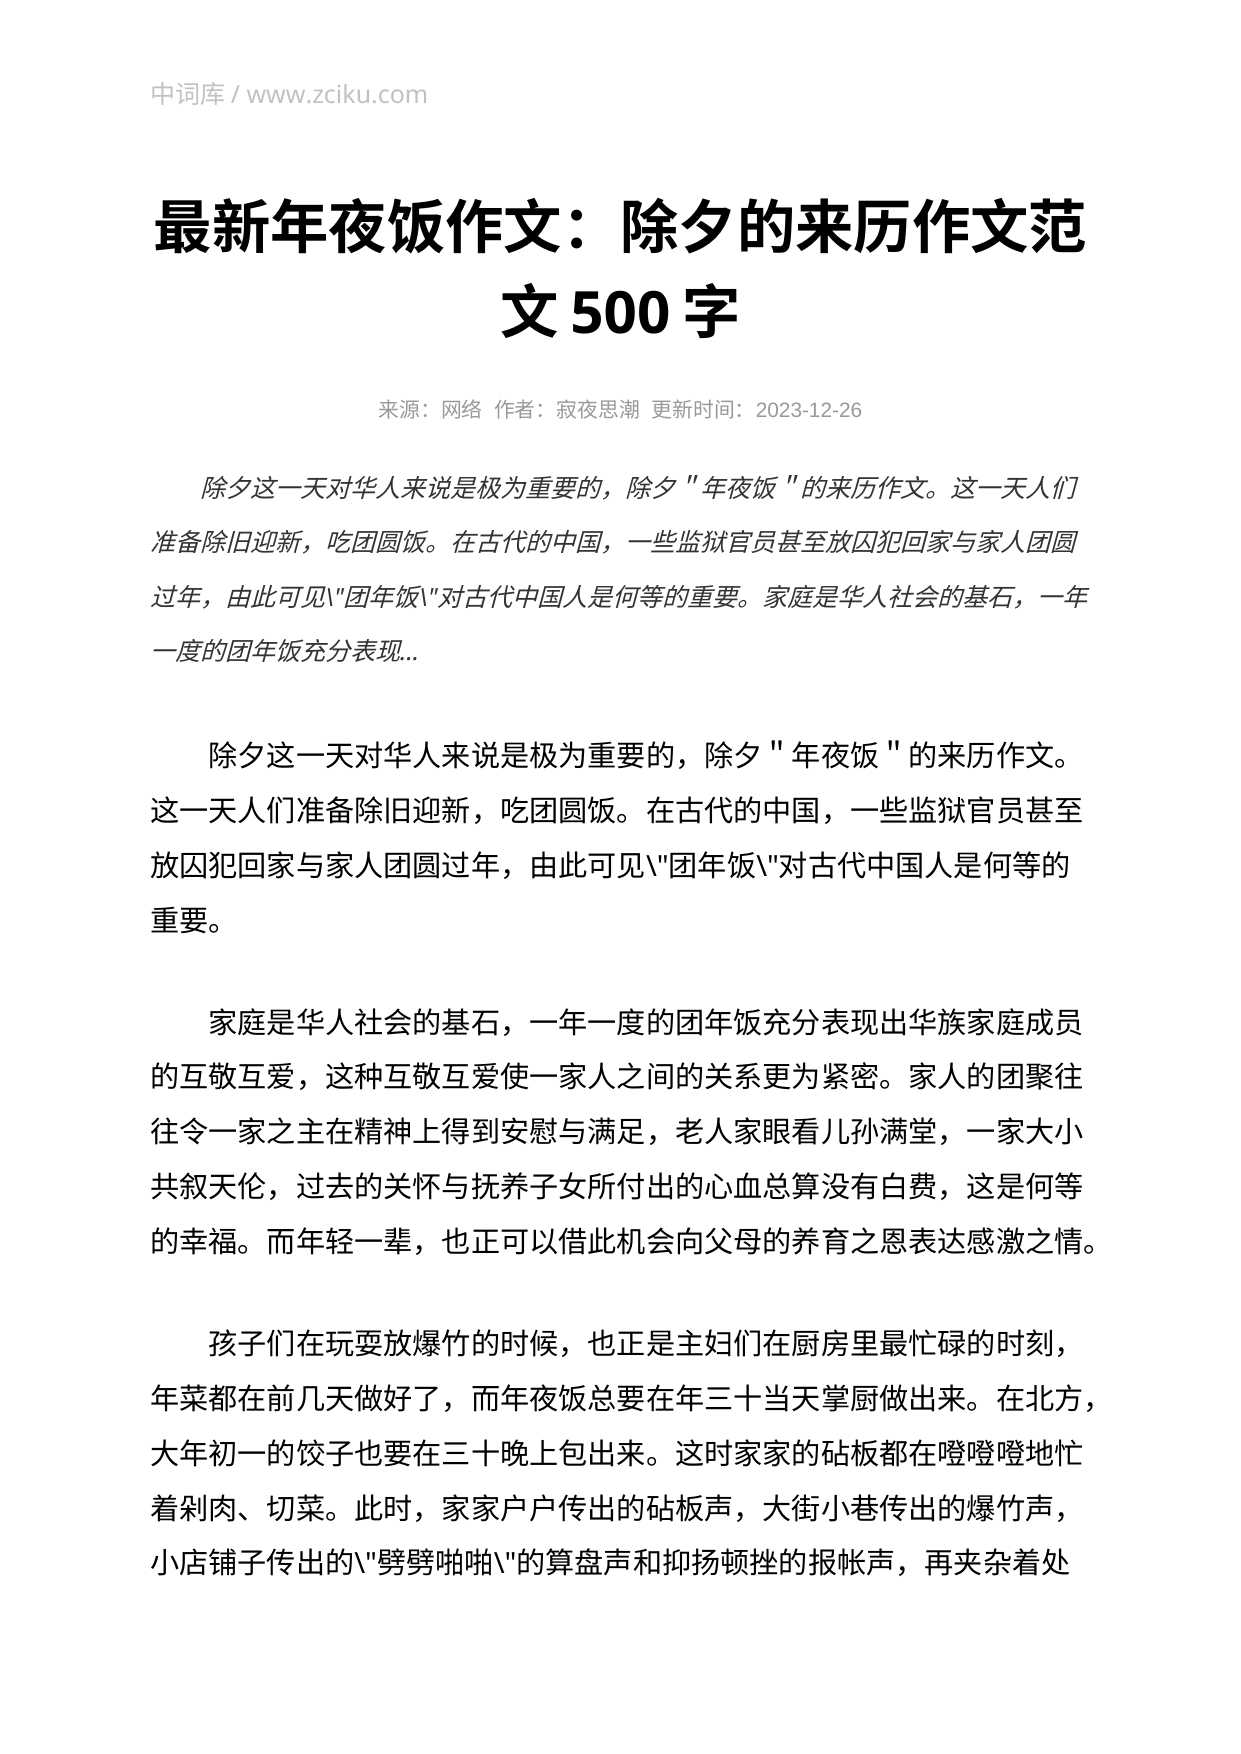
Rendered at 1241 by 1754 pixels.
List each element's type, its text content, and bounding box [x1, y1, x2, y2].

subtitle 最新年夜饭作文：除夕的来历作文范文500字 [150, 181, 1090, 351]
text 除夕这一天对华人来说是极为重要的，除夕＂年夜饭＂的来历作文。这一天人们准备除旧迎新，吃团圆饭。在古代的中国，一些监狱官员甚至放囚犯回家与家人团圆过年，由此可见\"团年饭\"对古代中国人是何等的重要。家庭是华人社会的基石，一年一度的团年饭充分表现... [150, 468, 1090, 668]
text 来源：网络 作者：寂夜思潮 更新时间：2023-12-26 [150, 397, 1090, 421]
text 家庭是华人社会的基石，一年一度的团年饭充分表现出华族家庭成员的互敬互爱，这种互敬互爱使一家人之间的关系更为紧密。家人的团聚往往令一家之主在精神上得到安慰与满足，老人家眼看儿孙满堂，一家大小共叙天伦，过去的关怀与抚养子女所付出的心血总算没有白费，这是何等的幸福。而年轻一辈，也正可以借此机会向父母的养育之恩表达感激之情。 [150, 999, 1090, 1261]
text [150, 1321, 1090, 1582]
text 除夕这一天对华人来说是极为重要的，除夕＂年夜饭＂的来历作文。这一天人们准备除旧迎新，吃团圆饭。在古代的中国，一些监狱官员甚至放囚犯回家与家人团圆过年，由此可见\"团年饭\"对古代中国人是何等的重要。 [150, 733, 1090, 940]
